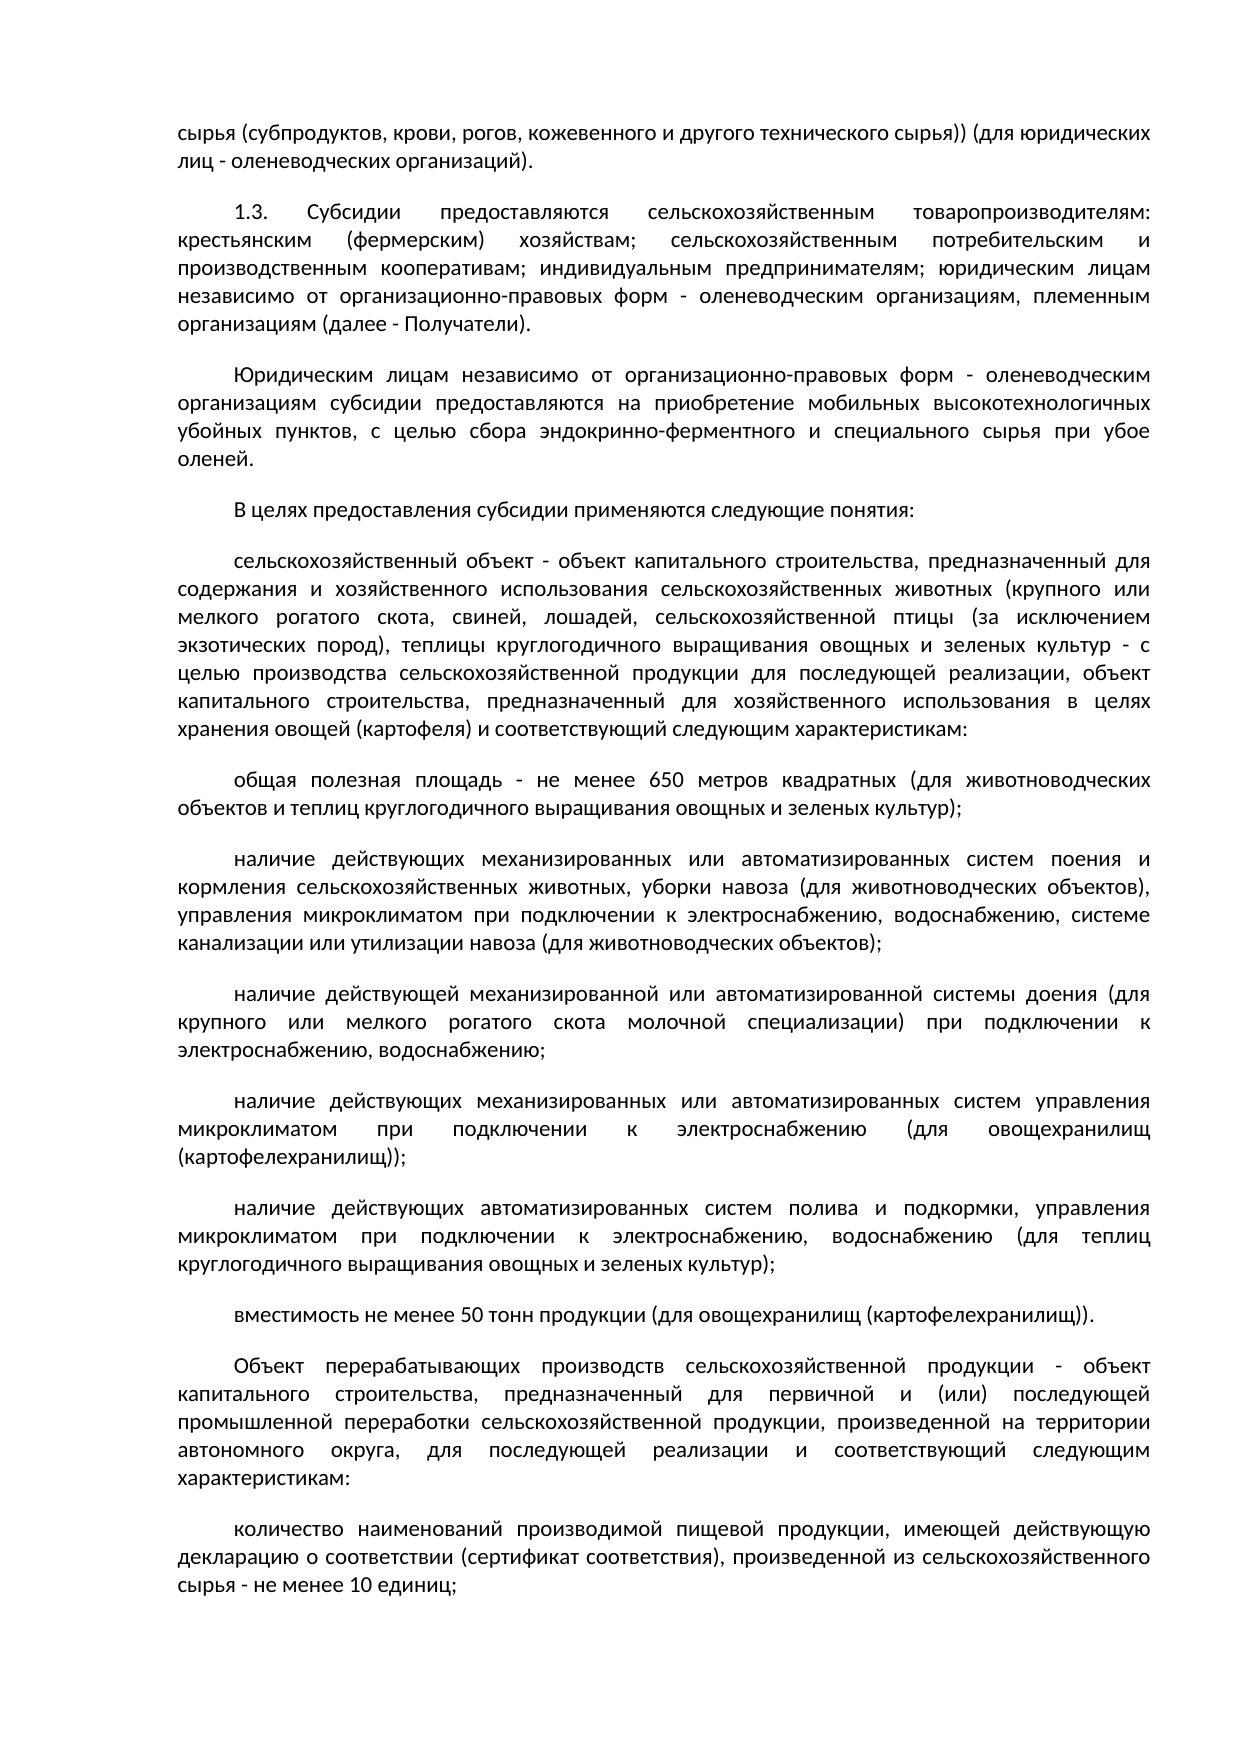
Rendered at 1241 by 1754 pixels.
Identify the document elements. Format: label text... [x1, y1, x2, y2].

text Объект перерабатывающих производств сельскохозяйственной продукции - объект капитального строительства, предназначенный для первичной и (или) последующей промышленной переработки сельскохозяйственной продукции, произведенной на территории автономного округа, для последующей реализации и соответствующий следующим характеристикам: [177, 1351, 1152, 1491]
text вместимость не менее 50 тонн продукции (для овощехранилищ (картофелехранилищ)). [177, 1300, 1152, 1328]
text общая полезная площадь - не менее 650 метров квадратных (для животноводческих объектов и теплиц круглогодичного выращивания овощных и зеленых культур); [177, 765, 1152, 821]
text наличие действующих механизированных или автоматизированных систем управления микроклиматом при подключении к электроснабжению (для овощехранилищ (картофелехранилищ)); [177, 1086, 1152, 1170]
text наличие действующих механизированных или автоматизированных систем поения и кормления сельскохозяйственных животных, уборки навоза (для животноводческих объектов), управления микроклиматом при подключении к электроснабжению, водоснабжению, системе канализации или утилизации навоза (для животноводческих объектов); [177, 844, 1152, 956]
text В целях предоставления субсидии применяются следующие понятия: [177, 495, 1152, 523]
text количество наименований производимой пищевой продукции, имеющей действующую декларацию о соответствии (сертификат соответствия), произведенной из сельскохозяйственного сырья - не менее 10 единиц; [177, 1514, 1152, 1598]
text наличие действующей механизированной или автоматизированной системы доения (для крупного или мелкого рогатого скота молочной специализации) при подключении к электроснабжению, водоснабжению; [177, 979, 1152, 1063]
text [177, 118, 1152, 174]
text сельскохозяйственный объект - объект капитального строительства, предназначенный для содержания и хозяйственного использования сельскохозяйственных животных (крупного или мелкого рогатого скота, свиней, лошадей, сельскохозяйственной птицы (за исключением экзотических пород), теплицы круглогодичного выращивания овощных и зеленых культур - с целью производства сельскохозяйственной продукции для последующей реализации, объект капитального строительства, предназначенный для хозяйственного использования в целях хранения овощей (картофеля) и соответствующий следующим характеристикам: [177, 546, 1152, 742]
text наличие действующих автоматизированных систем полива и подкормки, управления микроклиматом при подключении к электроснабжению, водоснабжению (для теплиц круглогодичного выращивания овощных и зеленых культур); [177, 1193, 1152, 1277]
text 1.3. Субсидии предоставляются сельскохозяйственным товаропроизводителям: крестьянским (фермерским) хозяйствам; сельскохозяйственным потребительским и производственным кооперативам; индивидуальным предпринимателям; юридическим лицам независимо от организационно-правовых форм - оленеводческим организациям, племенным организациям (далее - Получатели). [177, 197, 1152, 337]
text Юридическим лицам независимо от организационно-правовых форм - оленеводческим организациям субсидии предоставляются на приобретение мобильных высокотехнологичных убойных пунктов, с целью сбора эндокринно-ферментного и специального сырья при убое оленей. [177, 360, 1152, 472]
